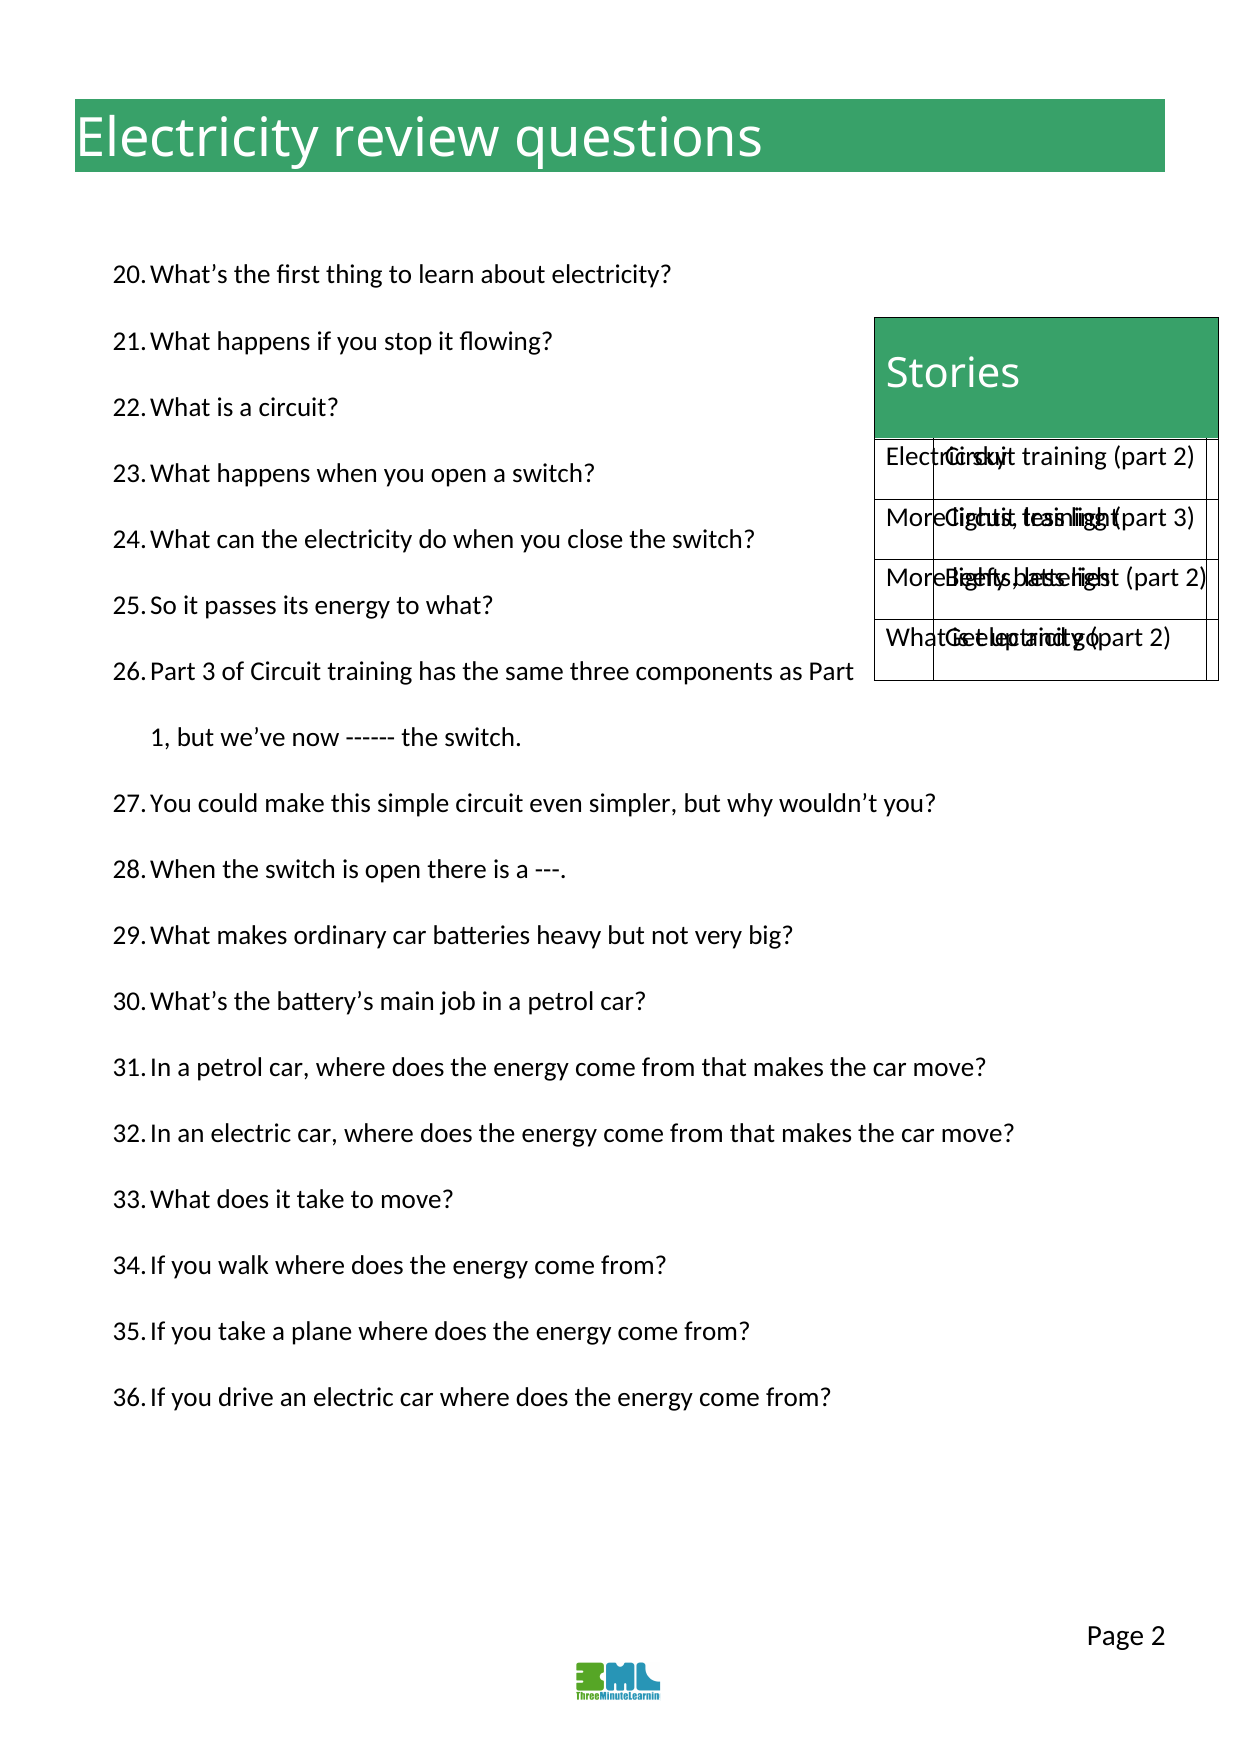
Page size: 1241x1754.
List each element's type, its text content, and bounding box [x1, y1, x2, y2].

list You could make this simple circuit even simpler, but why wouldn’t you? [112, 786, 1165, 819]
list What happens if you stop it flowing? [112, 324, 874, 357]
table_cell More lights, less light [875, 500, 1218, 559]
list If you take a plane where does the energy come from? [112, 1314, 1165, 1347]
list Part 3 of Circuit training has the same three components as Part 1, but we’ve now ------ the switch. [112, 654, 1165, 753]
list What’s the first thing to learn about electricity? [112, 258, 1165, 291]
picture [575, 1662, 660, 1701]
list What makes ordinary car batteries heavy but not very big? [112, 918, 1165, 951]
list In an electric car, where does the energy come from that makes the car move? [112, 1116, 1165, 1149]
list So it passes its energy to what? [112, 588, 874, 621]
table_header Stories [875, 318, 1218, 438]
table_cell What is electricity (part 2) [875, 620, 1218, 680]
list In a petrol car, where does the energy come from that makes the car move? [112, 1050, 1165, 1083]
table_cell More lights, less light (part 2) [875, 560, 1218, 619]
list If you walk where does the energy come from? [112, 1248, 1165, 1281]
table_cell Electric sky [875, 440, 1218, 499]
list What happens when you open a switch? [112, 456, 874, 489]
list When the switch is open there is a ---. [112, 852, 1165, 885]
list If you drive an electric car where does the energy come from? [112, 1380, 1165, 1413]
list What’s the battery’s main job in a petrol car? [112, 984, 1165, 1017]
list What is a circuit? [112, 390, 874, 423]
list What can the electricity do when you close the switch? [112, 522, 874, 555]
list What does it take to move? [112, 1182, 1165, 1215]
